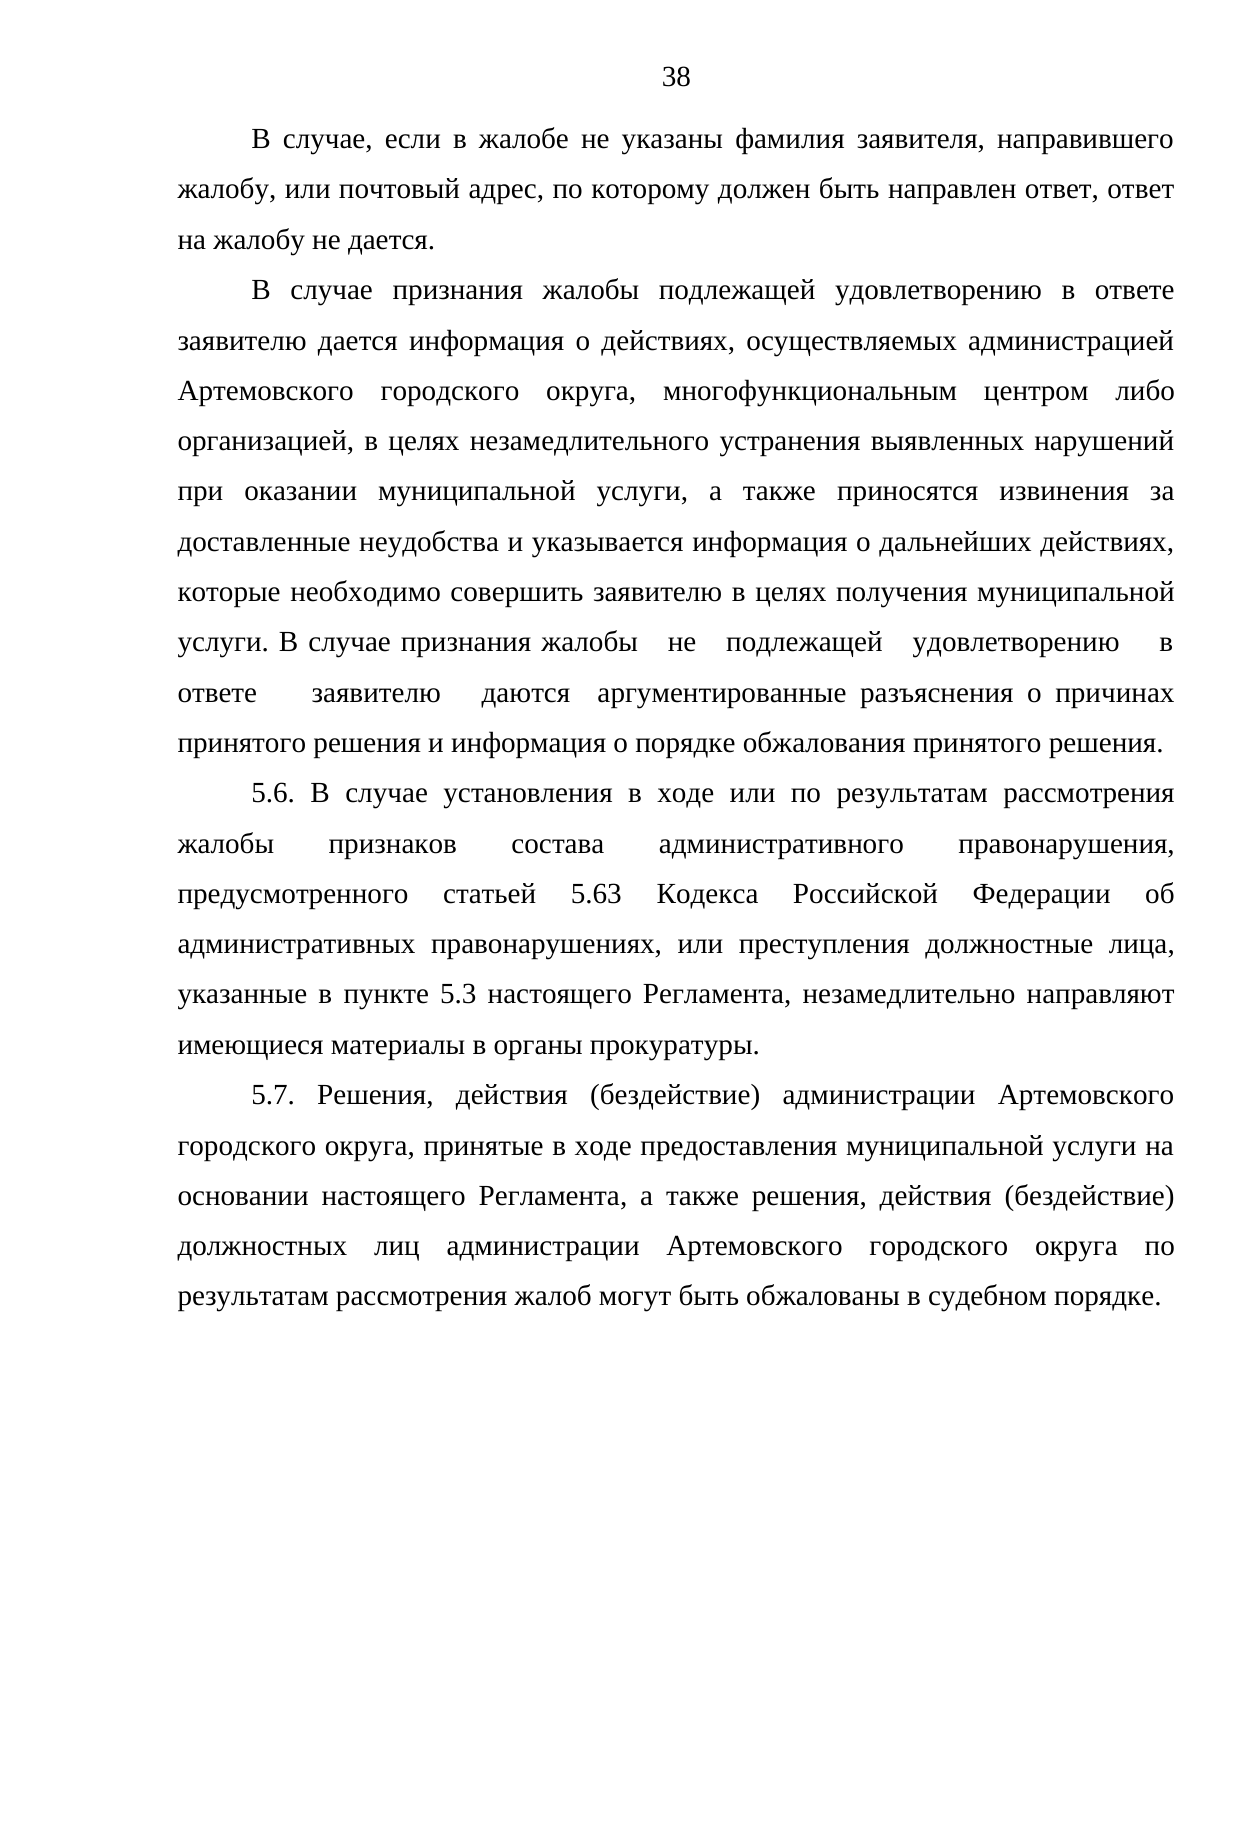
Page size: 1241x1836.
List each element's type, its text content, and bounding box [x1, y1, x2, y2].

text 5.6. В случае установления в ходе или по результатам рассмотрения жалобы признаков состава административного правонарушения, предусмотренного статьей 5.63 Кодекса Российской Федерации об административных правонарушениях, или преступления должностные лица, указанные в пункте 5.3 настоящего Регламента, незамедлительно направляют имеющиеся материалы в органы прокуратуры. [177, 775, 1175, 1061]
text В случае признания жалобы подлежащей удовлетворению в ответе заявителю дается информация о действиях, осуществляемых администрацией Артемовского городского округа, многофункциональным центром либо организацией, в целях незамедлительного устранения выявленных нарушений при оказании муниципальной услуги, а также приносятся извинения за доставленные неудобства и указывается информация о дальнейших действиях, которые необходимо совершить заявителю в целях получения муниципальной услуги. В случае признания жалобы не подлежащей удовлетворению в ответе заявителю даются аргументированные разъяснения о причинах принятого решения и информация о порядке обжалования принятого решения. [177, 272, 1175, 759]
text 5.7. Решения, действия (бездействие) администрации Артемовского городского округа, принятые в ходе предоставления муниципальной услуги на основании настоящего Регламента, а также решения, действия (бездействие) должностных лиц администрации Артемовского городского округа по результатам рассмотрения жалоб могут быть обжалованы в судебном порядке. [177, 1077, 1175, 1312]
text В случае, если в жалобе не указаны фамилия заявителя, направившего жалобу, или почтовый адрес, по которому должен быть направлен ответ, ответ на жалобу не дается. [177, 121, 1175, 256]
